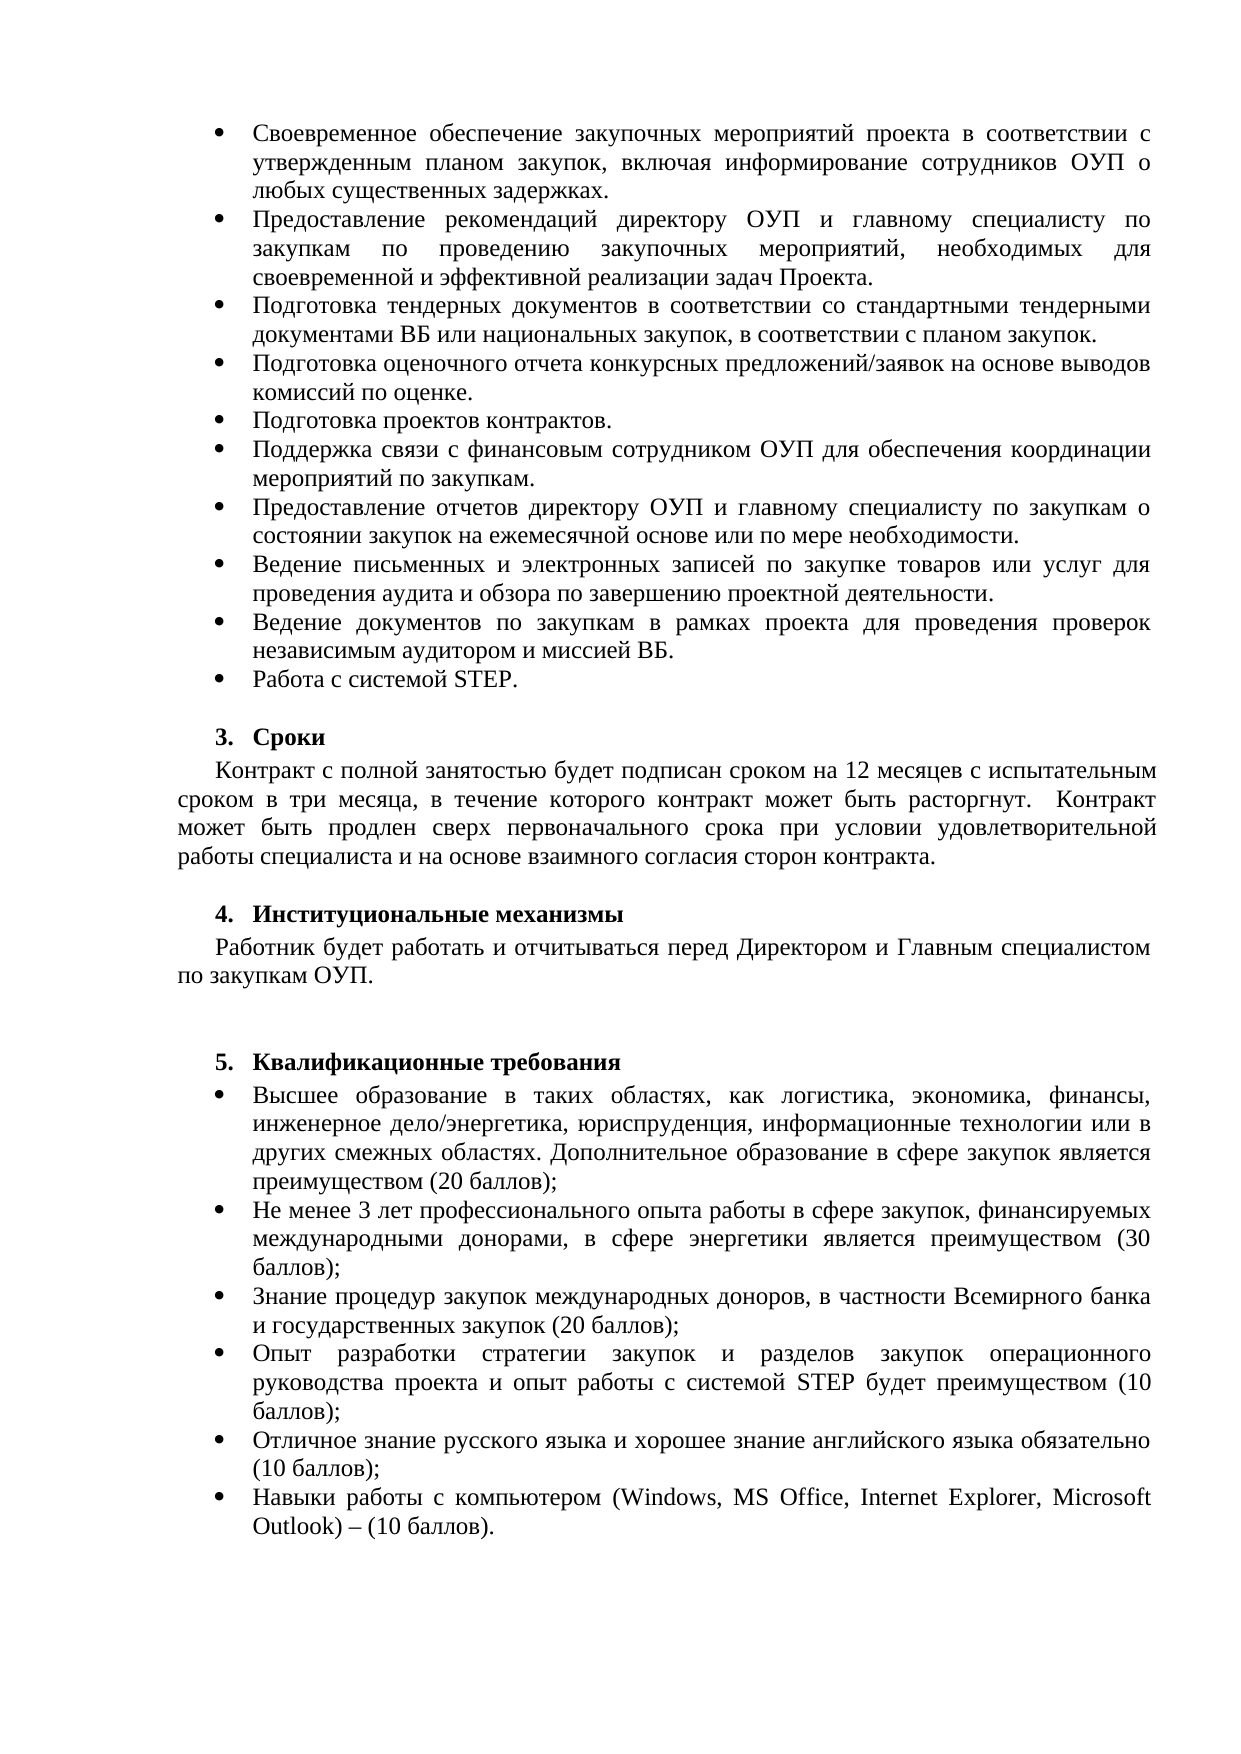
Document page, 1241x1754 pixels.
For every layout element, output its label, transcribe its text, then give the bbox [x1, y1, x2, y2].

list Ведение документов по закупкам в рамках проекта для проведения проверок независимым аудитором и миссией ВБ. [215, 607, 1152, 664]
list Навыки работы с компьютером (Windows, MS Office, Internet Explorer, Microsoft Outlook) – (10 баллов). [215, 1482, 1152, 1540]
list Подготовка оценочного отчета конкурсных предложений/заявок на основе выводов комиссий по оценке. [215, 348, 1152, 406]
list Знание процедур закупок международных доноров, в частности Всемирного банка и государственных закупок (20 баллов); [215, 1281, 1152, 1338]
list Предоставление рекомендаций директору ОУП и главному специалисту по закупкам по проведению закупочных мероприятий, необходимых для своевременной и эффективной реализации задач Проекта. [215, 204, 1152, 291]
list Своевременное обеспечение закупочных мероприятий проекта в соответствии с утвержденным планом закупок, включая информирование сотрудников ОУП о любых существенных задержках. [215, 118, 1152, 204]
text Работник будет работать и отчитываться перед Директором и Главным специалистом по закупкам ОУП. [177, 932, 1152, 989]
list Подготовка тендерных документов в соответствии со стандартными тендерными документами ВБ или национальных закупок, в соответствии с планом закупок. [215, 291, 1152, 348]
list Опыт разработки стратегии закупок и разделов закупок операционного руководства проекта и опыт работы с системой STEP будет преимуществом (10 баллов); [215, 1338, 1152, 1425]
list Высшее образование в таких областях, как логистика, экономика, финансы, инженерное дело/энергетика, юриспруденция, информационные технологии или в других смежных областях. Дополнительное образование в сфере закупок является преимуществом (20 баллов); [215, 1080, 1152, 1195]
list Сроки [215, 722, 1152, 751]
list Квалификационные требования [215, 1047, 1152, 1075]
text Контракт с полной занятостью будет подписан сроком на 12 месяцев с испытательным сроком в три месяца, в течение которого контракт может быть расторгнут. Контракт может быть продлен сверх первоначального срока при условии удовлетворительной работы специалиста и на основе взаимного согласия сторон контракта. [177, 755, 1157, 870]
list Предоставление отчетов директору ОУП и главному специалисту по закупкам о состоянии закупок на ежемесячной основе или по мере необходимости. [215, 492, 1152, 549]
list Не менее 3 лет профессионального опыта работы в сфере закупок, финансируемых международными донорами, в сфере энергетики является преимуществом (30 баллов); [215, 1195, 1152, 1281]
list Отличное знание русского языка и хорошее знание английского языка обязательно (10 баллов); [215, 1425, 1152, 1482]
list Подготовка проектов контрактов. [215, 406, 1152, 434]
list Работа с системой STEP. [215, 664, 1152, 693]
list Институциональные механизмы [215, 899, 1152, 927]
list Ведение письменных и электронных записей по закупке товаров или услуг для проведения аудита и обзора по завершению проектной деятельности. [215, 549, 1152, 607]
list Поддержка связи с финансовым сотрудником ОУП для обеспечения координации мероприятий по закупкам. [215, 434, 1152, 492]
